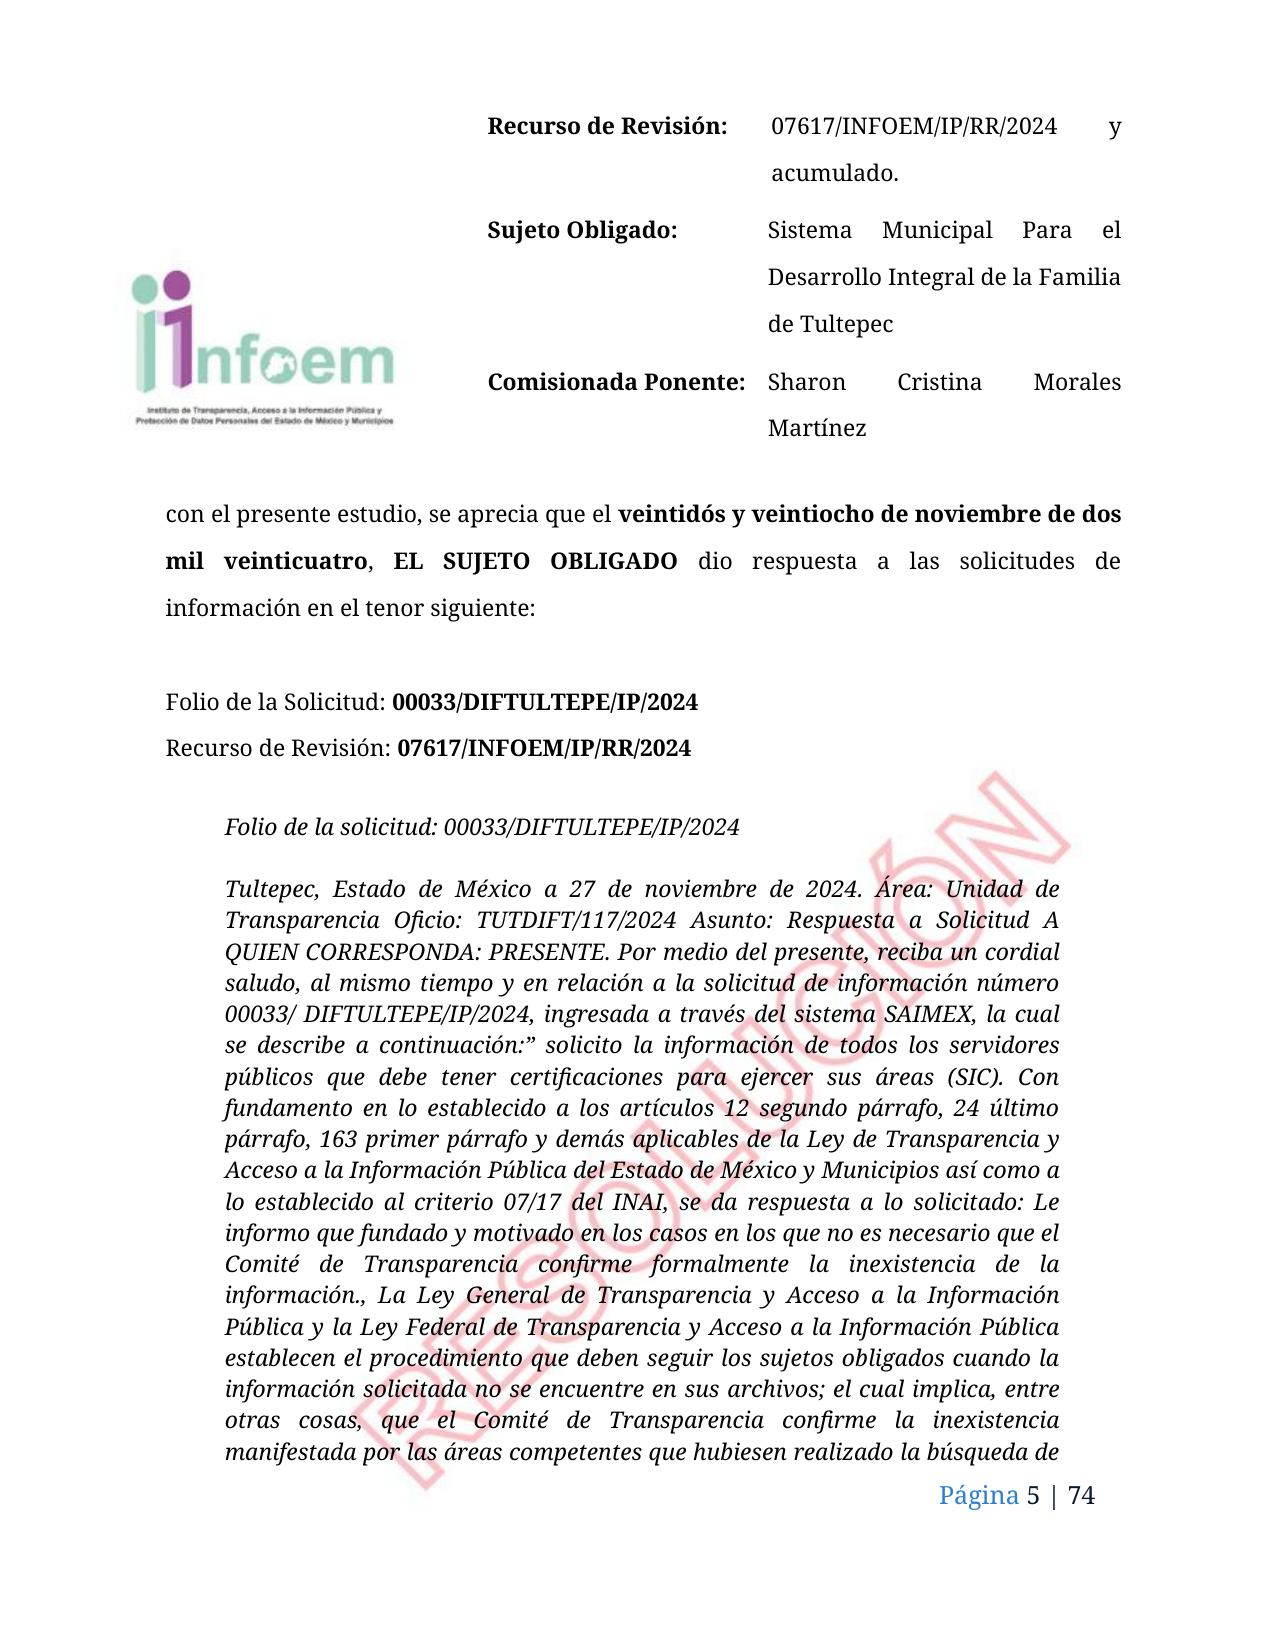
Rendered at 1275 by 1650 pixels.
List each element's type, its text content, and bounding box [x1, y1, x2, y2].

text Recurso de Revisión: 07617/INFOEM/IP/RR/2024 [165, 732, 1122, 764]
title Tultepec, Estado de México a 27 de noviembre de 2024. Área: Unidad de Transparencia Oficio: TUTDIFT/117/2024 Asunto: Respuesta a Solicitud A QUIEN CORRESPONDA: PRESENTE. Por medio del presente, reciba un cordial saludo, al mismo tiempo y en relación a la solicitud de información número 00033/ DIFTULTEPE/IP/2024, ingresada a través del sistema SAIMEX, la cual se describe a continuación:” solicito la información de todos los servidores públicos que debe tener certificaciones para ejercer sus áreas (SIC). Con fundamento en lo establecido a los artículos 12 segundo párrafo, 24 último párrafo, 163 primer párrafo y demás aplicables de la Ley de Transparencia y Acceso a la Información Pública del Estado de México y Municipios así como a lo establecido al criterio 07/17 del INAI, se da respuesta a lo solicitado: Le informo que fundado y motivado en los casos en los que no es necesario que el Comité de Transparencia confirme formalmente la inexistencia de la información., La Ley General de Transparencia y Acceso a la Información Pública y la Ley Federal de Transparencia y Acceso a la Información Pública establecen el procedimiento que deben seguir los sujetos obligados cuando la información solicitada no se encuentre en sus archivos; el cual implica, entre otras cosas, que el Comité de Transparencia confirme la inexistencia manifestada por las áreas competentes que hubiesen realizado la búsqueda de la información. No obstante, lo anterior, en aquellos casos en que no se advierta obligación alguna de los sujetos obligados para contar con la información, derivado del análisis a la normativa aplicable a la materia de la solicitud; y además no se tengan elementos de convicción que permitan suponer que ésta debe obrar en sus archivos, no será necesario que el Comité de Transparencia emita una resolución que confirme la inexistencia de la información. http://criteriosdeinterpretacion.inai.org.mx/Criterios/07-17.docx 1.- C.P. Areli Saucedo Vera, Tesorera, Certificado de competencia laboral en la Norma Institucional “Administración de los Recursos del Sistema Municipal DIF” expedido por el COCERTEM 2.- Lic. Ma. De Jesús Hernández Rocha, Procuradora, Constancia de Certificación del Centro Estatal de Mediación, Conciliación y Justicia Restaurativa expedida por el Poder Judicial del Estado de México. Sin otro particular, reciba la seguridad de mi más alta consideración. [224, 873, 1063, 1467]
text Folio de la Solicitud: 00033/DIFTULTEPE/IP/2024 [165, 686, 1122, 717]
title Folio de la solicitud: 00033/DIFTULTEPE/IP/2024 [224, 811, 1063, 842]
text De las constancias que obran en los expedientes electrónicos del SAIMEX relacionados con el presente estudio, se aprecia que el veintidós y veintiocho de noviembre de dos mil veinticuatro, EL SUJETO OBLIGADO dio respuesta a las solicitudes de información en el tenor siguiente: [165, 498, 1122, 623]
picture [2, 205, 1275, 1650]
